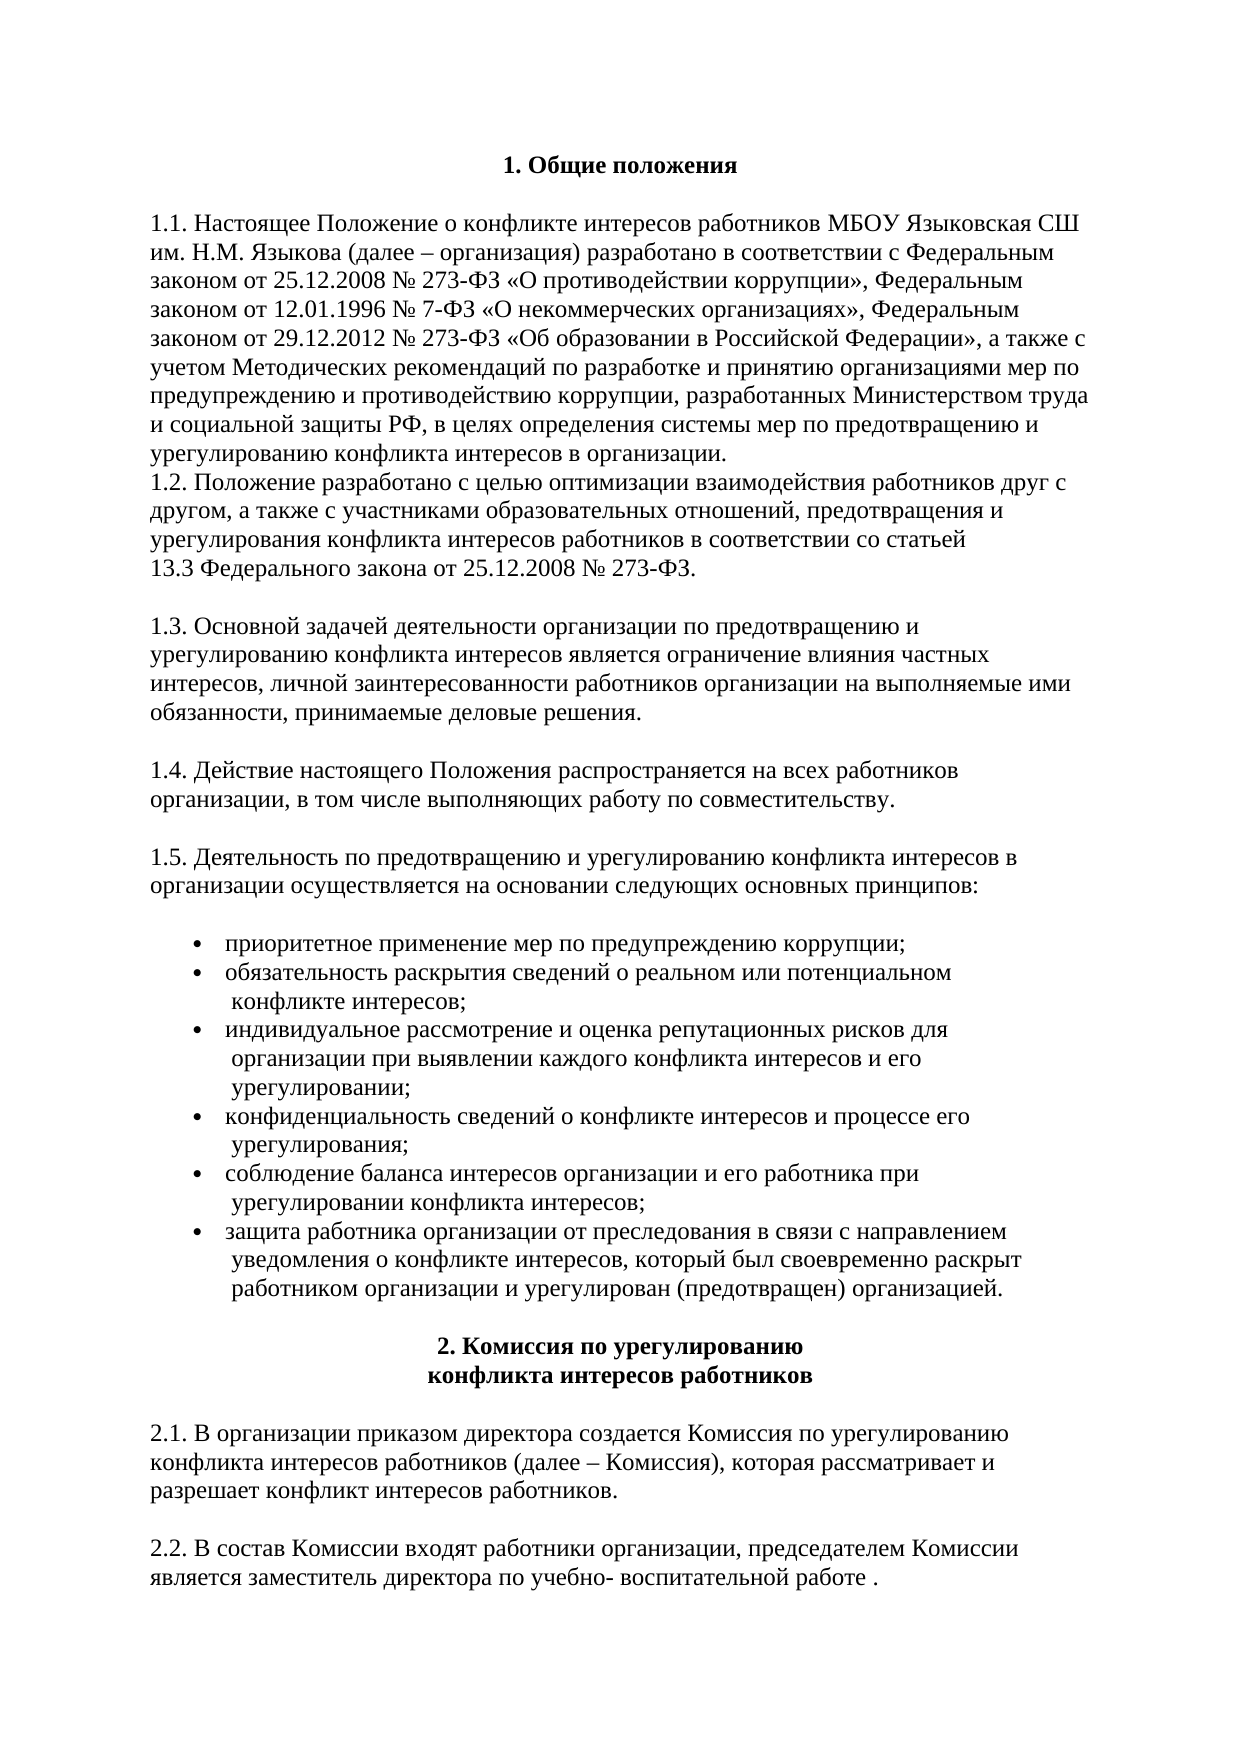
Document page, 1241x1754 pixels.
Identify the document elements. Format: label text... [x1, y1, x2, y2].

text 1.2. Положение разработано с целью оптимизации взаимодействия работников друг с другом, а также с участниками образовательных отношений, предотвращения и урегулирования конфликта интересов работников в соответствии со статьей 13.3 Федерального закона от 25.12.2008 № 273-ФЗ. [150, 467, 1090, 582]
text 1.4. Действие настоящего Положения распространяется на всех работников организации, в том числе выполняющих работу по совместительству. [150, 755, 1090, 812]
text 2.2. В состав Комиссии входят работники организации, председателем Комиссии является заместитель директора по учебно- воспитательной работе . [150, 1533, 1090, 1591]
list соблюдение баланса интересов организации и его работника при урегулировании конфликта интересов; [194, 1158, 1071, 1216]
text 1. Общие положения [150, 150, 1090, 179]
text 2.1. В организации приказом директора создается Комиссия по урегулированию конфликта интересов работников (далее – Комиссия), которая рассматривает и разрешает конфликт интересов работников. [150, 1418, 1090, 1504]
text 1.3. Основной задачей деятельности организации по предотвращению и урегулированию конфликта интересов является ограничение влияния частных интересов, личной заинтересованности работников организации на выполняемые ими обязанности, принимаемые деловые решения. [150, 611, 1090, 726]
list защита работника организации от преследования в связи с направлением уведомления о конфликте интересов, который был своевременно раскрыт работником организации и урегулирован (предотвращен) организацией. [194, 1216, 1071, 1302]
text 1.1. Настоящее Положение о конфликте интересов работников МБОУ Языковская СШ им. Н.М. Языкова (далее – организация) разработано в соответствии с Федеральным законом от 25.12.2008 № 273-ФЗ «О противодействии коррупции», Федеральным законом от 12.01.1996 № 7-ФЗ «О некоммерческих организациях», Федеральным законом от 29.12.2012 № 273-ФЗ «Об образовании в Российской Федерации», а также с учетом Методических рекомендаций по разработке и принятию организациями мер по предупреждению и противодействию коррупции, разработанных Министерством труда и социальной защиты РФ, в целях определения системы мер по предотвращению и урегулированию конфликта интересов в организации. [150, 208, 1090, 467]
list приоритетное применение мер по предупреждению коррупции; [194, 928, 1071, 957]
text 1.5. Деятельность по предотвращению и урегулированию конфликта интересов в организации осуществляется на основании следующих основных принципов: [150, 842, 1090, 899]
list обязательность раскрытия сведений о реальном или потенциальном конфликте интересов; [194, 957, 1071, 1014]
text 2. Комиссия по урегулированию конфликта интересов работников [150, 1331, 1090, 1389]
list конфиденциальность сведений о конфликте интересов и процессе его урегулирования; [194, 1101, 1071, 1158]
list индивидуальное рассмотрение и оценка репутационных рисков для организации при выявлении каждого конфликта интересов и его урегулировании; [194, 1014, 1071, 1101]
